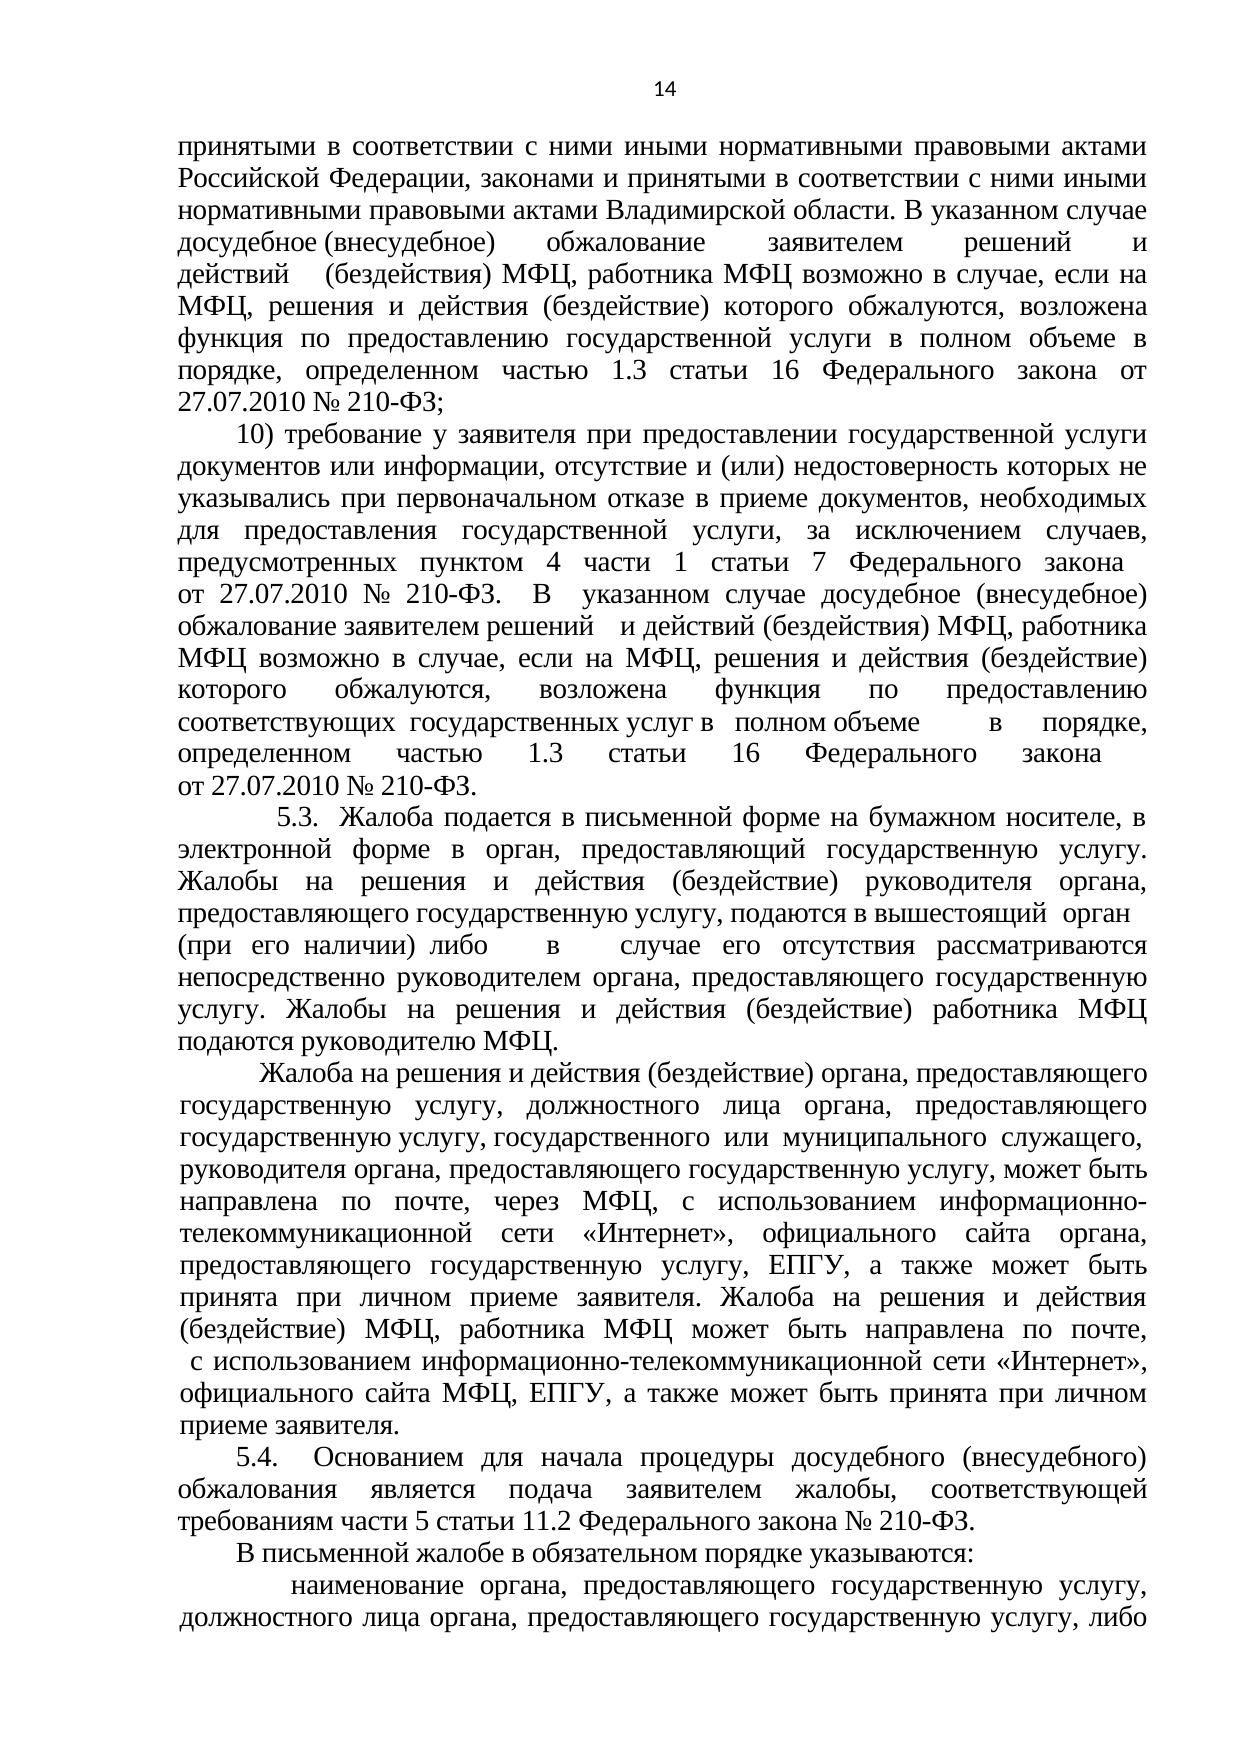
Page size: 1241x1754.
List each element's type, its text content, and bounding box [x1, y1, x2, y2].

text 5.4. Основанием для начала процедуры досудебного (внесудебного) обжалования является подача заявителем жалобы, соответствующей требованиям части 5 статьи 11.2 Федерального закона № 210-ФЗ. [177, 1441, 1147, 1537]
text руководителя органа, предоставляющего государственную услугу, может быть направлена по почте, через МФЦ, с использованием информационно-телекоммуникационной сети «Интернет», официального сайта органа, предоставляющего государственную услугу, ЕПГУ, а также может быть принята при личном приеме заявителя. Жалоба на решения и действия (бездействие) МФЦ, работника МФЦ может быть направлена по почте, с использованием информационно-телекоммуникационной сети «Интернет», официального сайта МФЦ, ЕПГУ, а также может быть принята при личном приеме заявителя. [179, 1153, 1147, 1441]
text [177, 130, 1147, 418]
text В письменной жалобе в обязательном порядке указываются: [179, 1537, 1152, 1569]
text 10) требование у заявителя при предоставлении государственной услуги документов или информации, отсутствие и (или) недостоверность которых не указывались при первоначальном отказе в приеме документов, необходимых для предоставления государственной услуги, за исключением случаев, предусмотренных пунктом 4 части 1 статьи 7 Федерального закона от 27.07.2010 № 210-ФЗ. В указанном случае досудебное (внесудебное) обжалование заявителем решений и действий (бездействия) МФЦ, работника МФЦ возможно в случае, если на МФЦ, решения и действия (бездействие) которого обжалуются, возложена функция по предоставлению соответствующих государственных услуг в полном объеме в порядке, определенном частью 1.3 статьи 16 Федерального закона от 27.07.2010 № 210-ФЗ. [177, 418, 1147, 801]
text Жалоба на решения и действия (бездействие) органа, предоставляющего государственную услугу, должностного лица органа, предоставляющего государственную услугу, государственного или муниципального служащего, [179, 1057, 1147, 1153]
text 5.3. Жалоба подается в письменной форме на бумажном носителе, в электронной форме в орган, предоставляющий государственную услугу. Жалобы на решения и действия (бездействие) руководителя органа, предоставляющего государственную услугу, подаются в вышестоящий орган (при его наличии) либо в случае его отсутствия рассматриваются непосредственно руководителем органа, предоставляющего государственную услугу. Жалобы на решения и действия (бездействие) работника МФЦ подаются руководителю МФЦ. [177, 801, 1147, 1057]
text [179, 1569, 1147, 1633]
